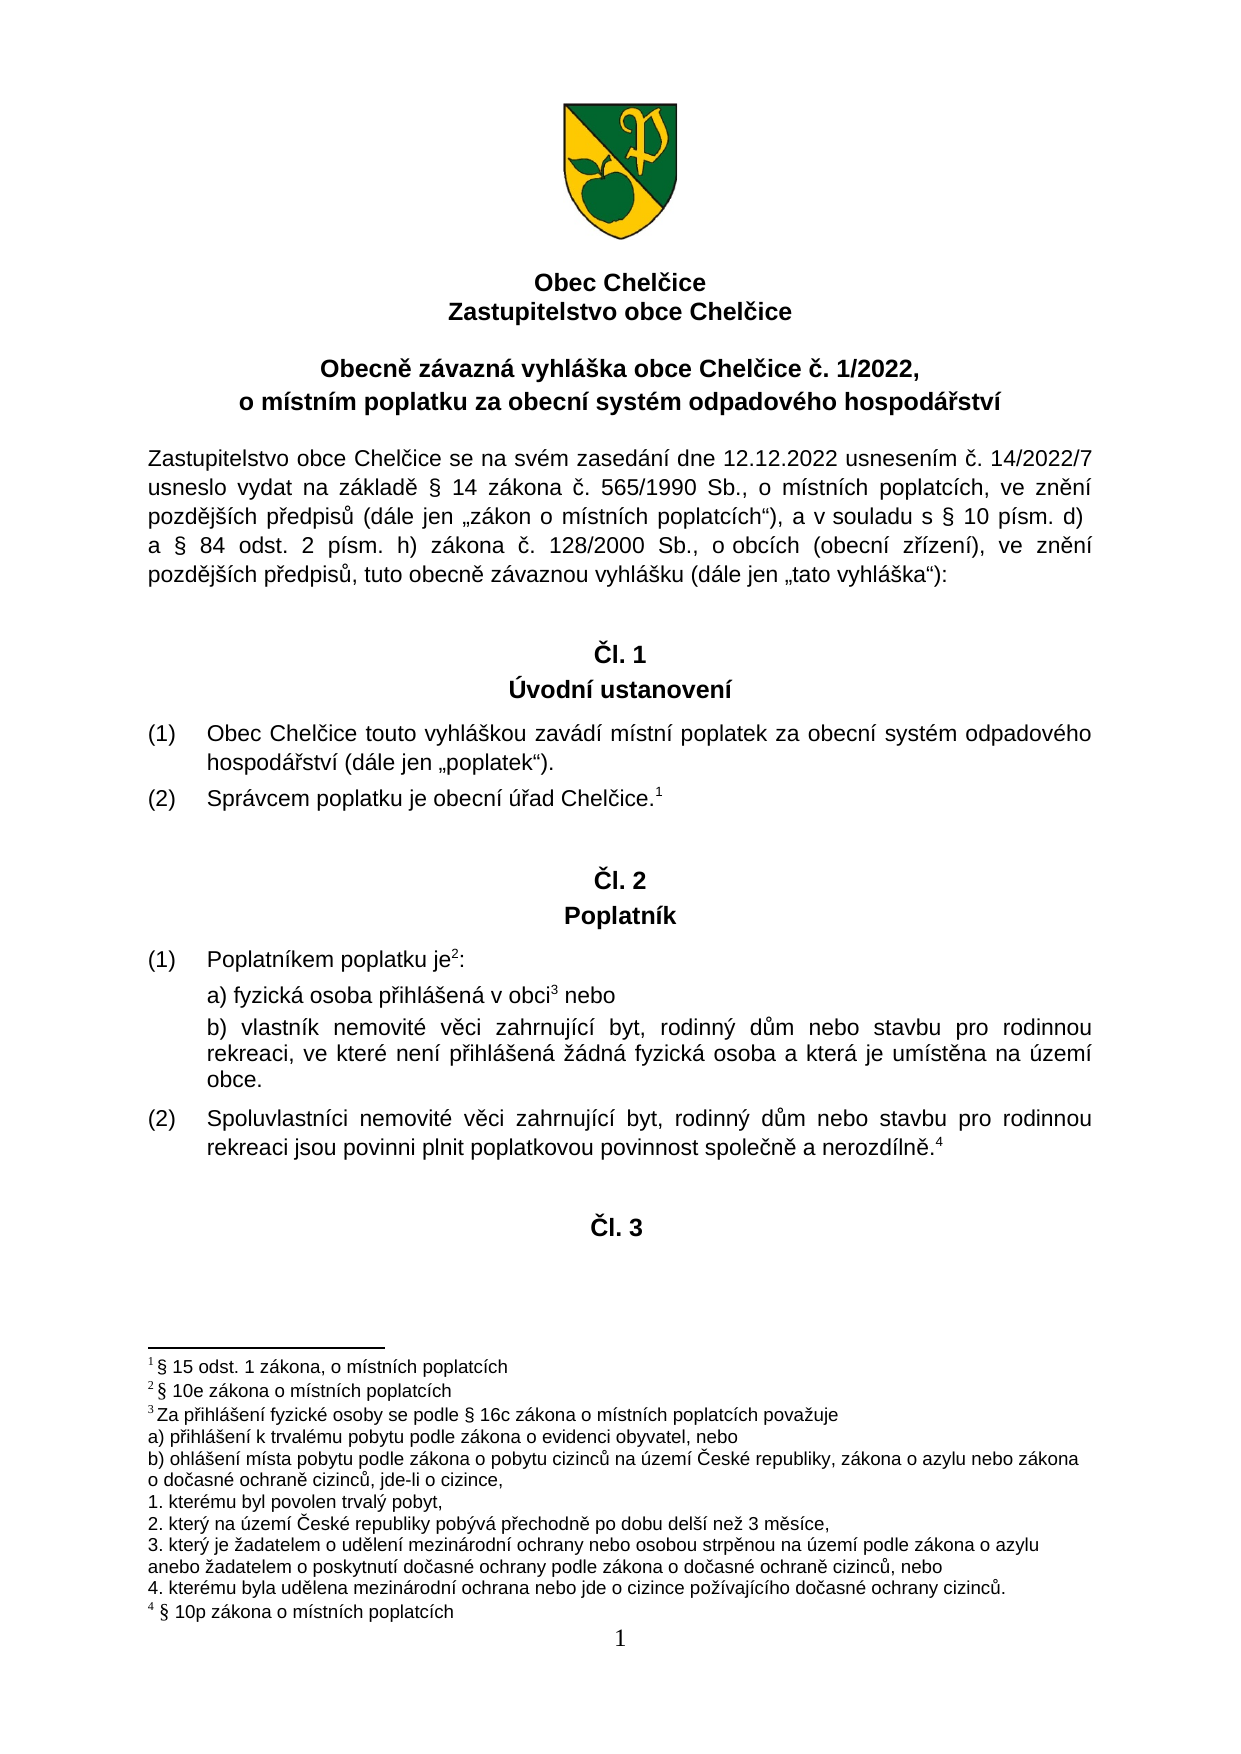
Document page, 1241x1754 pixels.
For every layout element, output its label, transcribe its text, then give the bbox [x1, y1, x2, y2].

text o místním poplatku za obecní systém odpadového hospodářství [148, 387, 1093, 416]
text Čl. 3 [583, 1213, 1093, 1242]
list Správcem poplatku je obecní úřad Chelčice. [148, 784, 1093, 811]
text Zastupitelstvo obce Chelčice [148, 297, 1093, 326]
text Zastupitelstvo obce Chelčice se na svém zasedání dne 12.12.2022 usnesením č. 14/2022/7 usneslo vydat na základě § 14 zákona č. 565/1990 Sb., o místních poplatcích, ve znění pozdějších předpisů (dále jen „zákon o místních poplatcích“), a v souladu s § 10 písm. d) a § 84 odst. 2 písm. h) zákona č. 128/2000 Sb., o obcích (obecní zřízení), ve znění pozdějších předpisů, tuto obecně závaznou vyhlášku (dále jen „tato vyhláška“): [148, 445, 1093, 587]
list Spoluvlastníci nemovité věci zahrnující byt, rodinný dům nebo stavbu pro rodinnou rekreaci jsou povinni plnit poplatkovou povinnost společně a nerozdílně. [148, 1105, 1093, 1160]
list Obec Chelčice touto vyhláškou zavádí místní poplatek za obecní systém odpadového hospodářství (dále jen „poplatek“). [148, 720, 1093, 776]
text Obecně závazná vyhláška obce Chelčice č. 1/2022, [148, 354, 1093, 383]
list Poplatníkem poplatku je: [148, 946, 1093, 973]
text a) fyzická osoba přihlášená v obci nebo [148, 982, 1093, 1008]
text Obec Chelčice [148, 268, 1093, 297]
picture [563, 103, 678, 240]
text b) vlastník nemovité věci zahrnující byt, rodinný dům nebo stavbu pro rodinnou rekreaci, ve které není přihlášená žádná fyzická osoba a která je umístěna na území obce. [207, 1013, 1093, 1093]
text Poplatník [148, 901, 1093, 930]
text Čl. 2 [148, 866, 1093, 895]
text Úvodní ustanovení [148, 675, 1093, 704]
text Čl. 1 [148, 640, 1093, 669]
